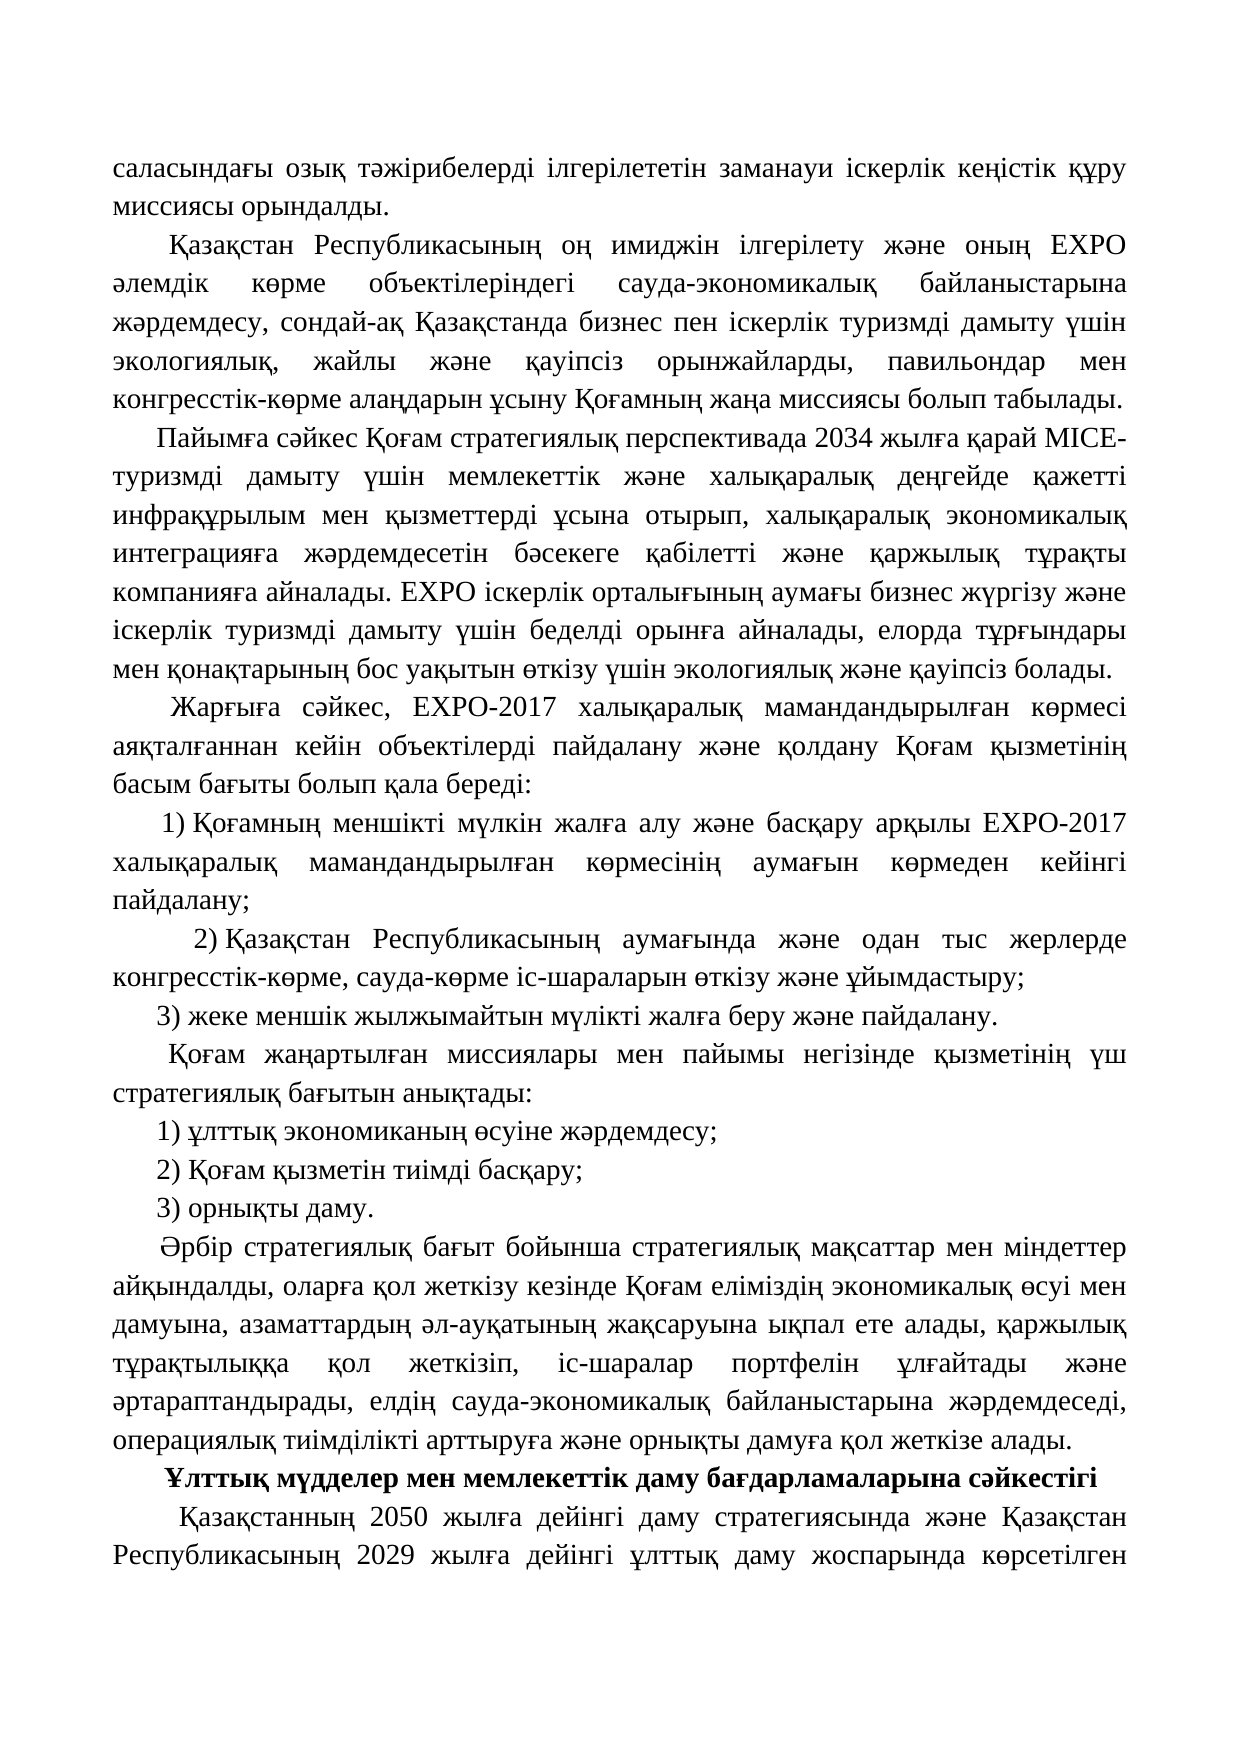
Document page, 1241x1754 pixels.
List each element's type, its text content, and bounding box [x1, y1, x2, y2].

text 3) орнықты даму. [112, 1191, 1128, 1224]
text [112, 1499, 1128, 1571]
text 1) ұлттық экономиканың өсуіне жәрдемдесу; [112, 1113, 1128, 1147]
text Әрбір стратегиялық бағыт бойынша стратегиялық мақсаттар мен міндеттер айқындалды, оларға қол жеткізу кезінде Қоғам еліміздің экономикалық өсуі мен дамуына, азаматтардың әл-ауқатының жақсаруына ықпал ете алады, қаржылық тұрақтылыққа қол жеткізіп, іс-шаралар портфелін ұлғайтады және әртараптандырады, елдің сауда-экономикалық байланыстарына жәрдемдеседі, операциялық тиімділікті арттыруға және орнықты дамуға қол жеткізе алады. [112, 1229, 1128, 1455]
text 2) Қоғам қызметін тиімді басқару; [112, 1152, 1128, 1186]
text Қоғам жаңартылған миссиялары мен пайымы негізінде қызметінің үш стратегиялық бағытын анықтады: [112, 1036, 1128, 1108]
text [112, 150, 1128, 222]
text Қазақстан Республикасының оң имиджін ілгерілету және оның EXPO әлемдік көрме объектілеріндегі сауда-экономикалық байланыстарына жәрдемдесу, сондай-ақ Қазақстанда бизнес пен іскерлік туризмді дамыту үшін экологиялық, жайлы және қауіпсіз орынжайларды, павильондар мен конгресстік-көрме алаңдарын ұсыну Қоғамның жаңа миссиясы болып табылады. [112, 227, 1128, 415]
text 1) Қоғамның меншікті мүлкін жалға алу және басқару арқылы EXPO-2017 халықаралық мамандандырылған көрмесінің аумағын көрмеден кейінгі пайдалану; [112, 805, 1128, 916]
text 3) жеке меншік жылжымайтын мүлікті жалға беру және пайдалану. [112, 998, 1128, 1031]
text Ұлттық мүдделер мен мемлекеттік даму бағдарламаларына сәйкестігі [112, 1460, 1128, 1494]
text Жарғыға сәйкес, EXPO-2017 халықаралық мамандандырылған көрмесі аяқталғаннан кейін объектілерді пайдалану және қолдану Қоғам қызметінің басым бағыты болып қала береді: [112, 689, 1128, 800]
text 2) Қазақстан Республикасының аумағында және одан тыс жерлерде конгресстік-көрме, сауда-көрме іс-шараларын өткізу және ұйымдастыру; [112, 921, 1128, 993]
text Пайымға сәйкес Қоғам стратегиялық перспективада 2034 жылға қарай MICE-туризмді дамыту үшін мемлекеттік және халықаралық деңгейде қажетті инфрақұрылым мен қызметтерді ұсына отырып, халықаралық экономикалық интеграцияға жәрдемдесетін бәсекеге қабілетті және қаржылық тұрақты компанияға айналады. EXPO іскерлік орталығының аумағы бизнес жүргізу және іскерлік туризмді дамыту үшін беделді орынға айналады, елорда тұрғындары мен қонақтарының бос уақытын өткізу үшін экологиялық және қауіпсіз болады. [112, 420, 1128, 684]
